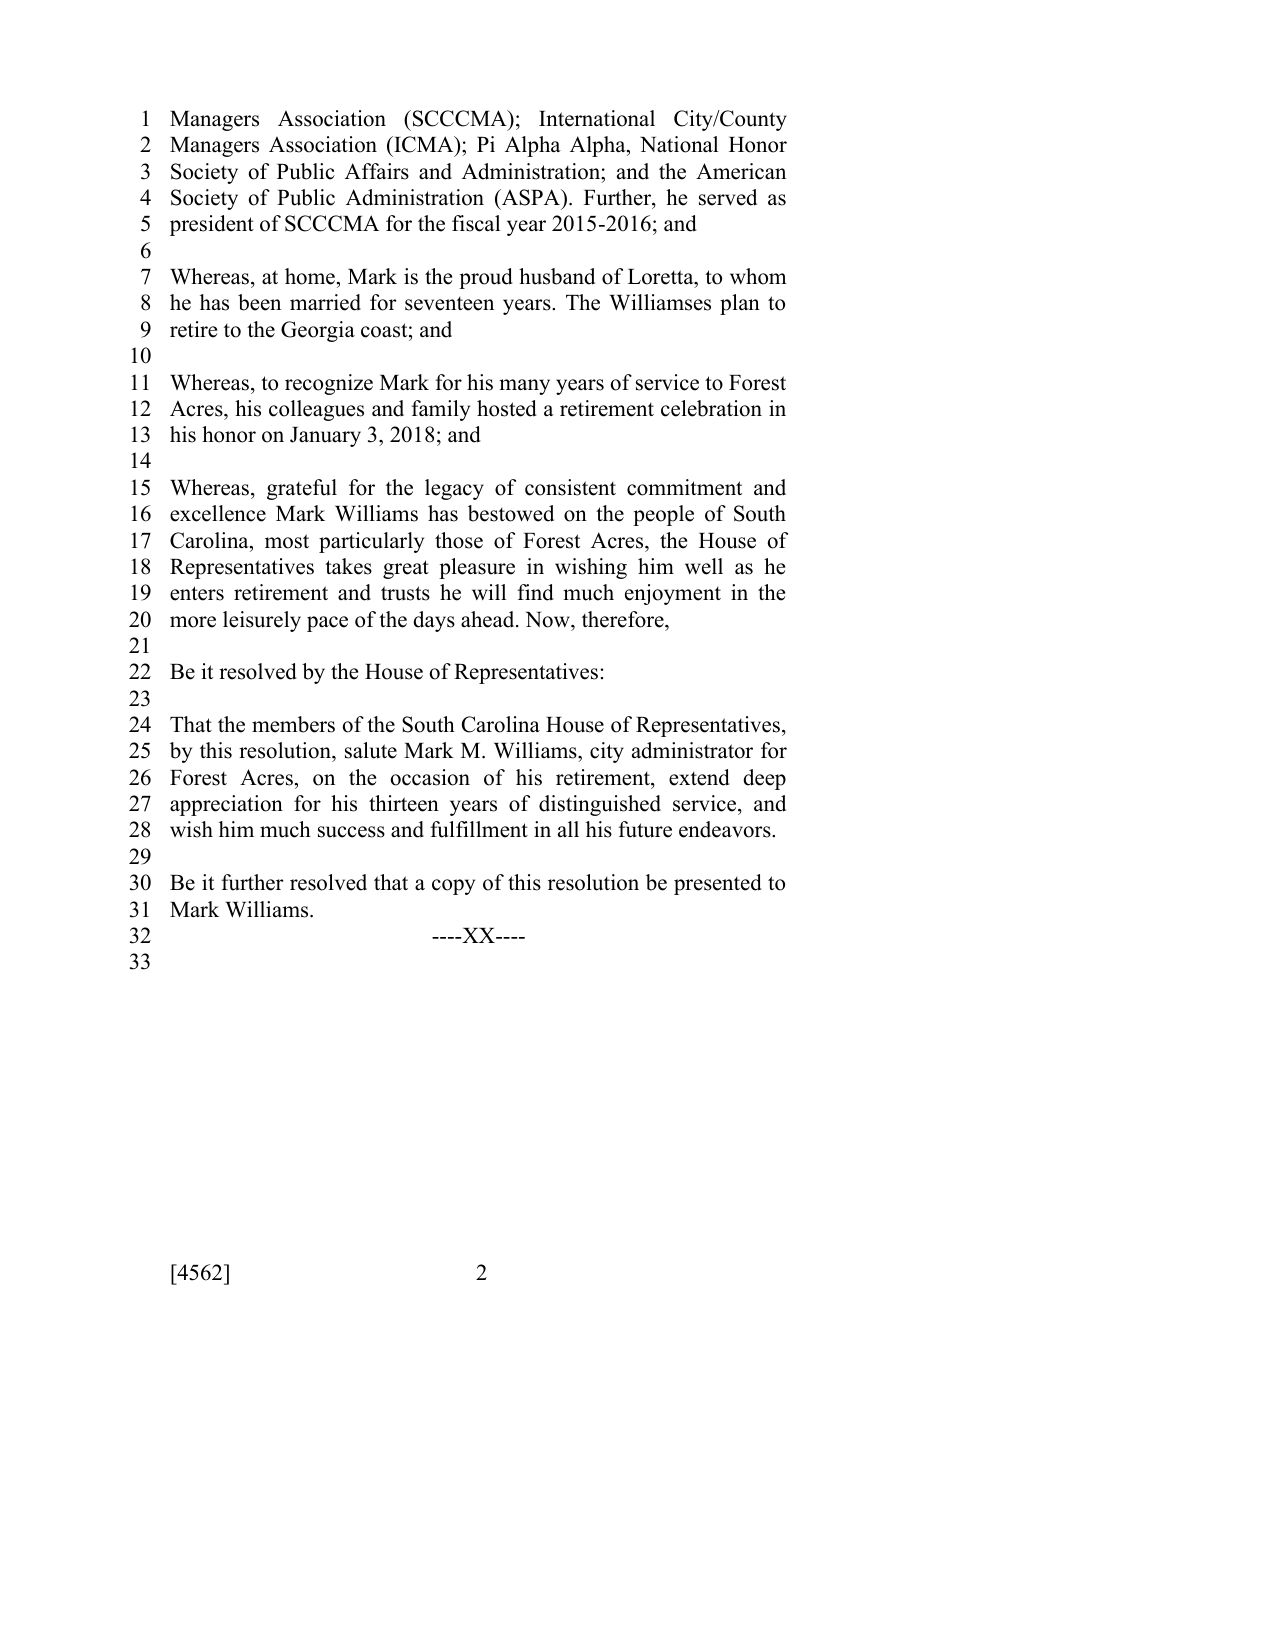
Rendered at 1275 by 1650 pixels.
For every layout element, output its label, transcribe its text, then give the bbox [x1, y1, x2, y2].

text That the members of the South Carolina House of Representatives, by this resolution, salute Mark M. Williams, city administrator for Forest Acres, on the occasion of his retirement, extend deep appreciation for his thirteen years of distinguished service, and wish him much success and fulfillment in all his future endeavors. [169, 711, 787, 843]
text Whereas, at home, Mark is the proud husband of Loretta, to whom he has been married for seventeen years. The Williamses plan to retire to the Georgia coast; and [169, 263, 787, 342]
text Be it further resolved that a copy of this resolution be presented to Mark Williams. [169, 869, 787, 922]
text Whereas, to recognize Mark for his many years of service to Forest Acres, his colleagues and family hosted a retirement celebration in his honor on January 3, 2018; and [169, 368, 787, 448]
text ----XX---- [169, 922, 787, 948]
text Whereas, grateful for the legacy of consistent commitment and excellence Mark Williams has bestowed on the people of South Carolina, most particularly those of Forest Acres, the House of Representatives takes great pleasure in wishing him well as he enters retirement and trusts he will find much enjoyment in the more leisurely pace of the days ahead. Now, therefore, [169, 474, 787, 632]
text Be it resolved by the House of Representatives: [169, 658, 787, 685]
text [169, 105, 787, 237]
